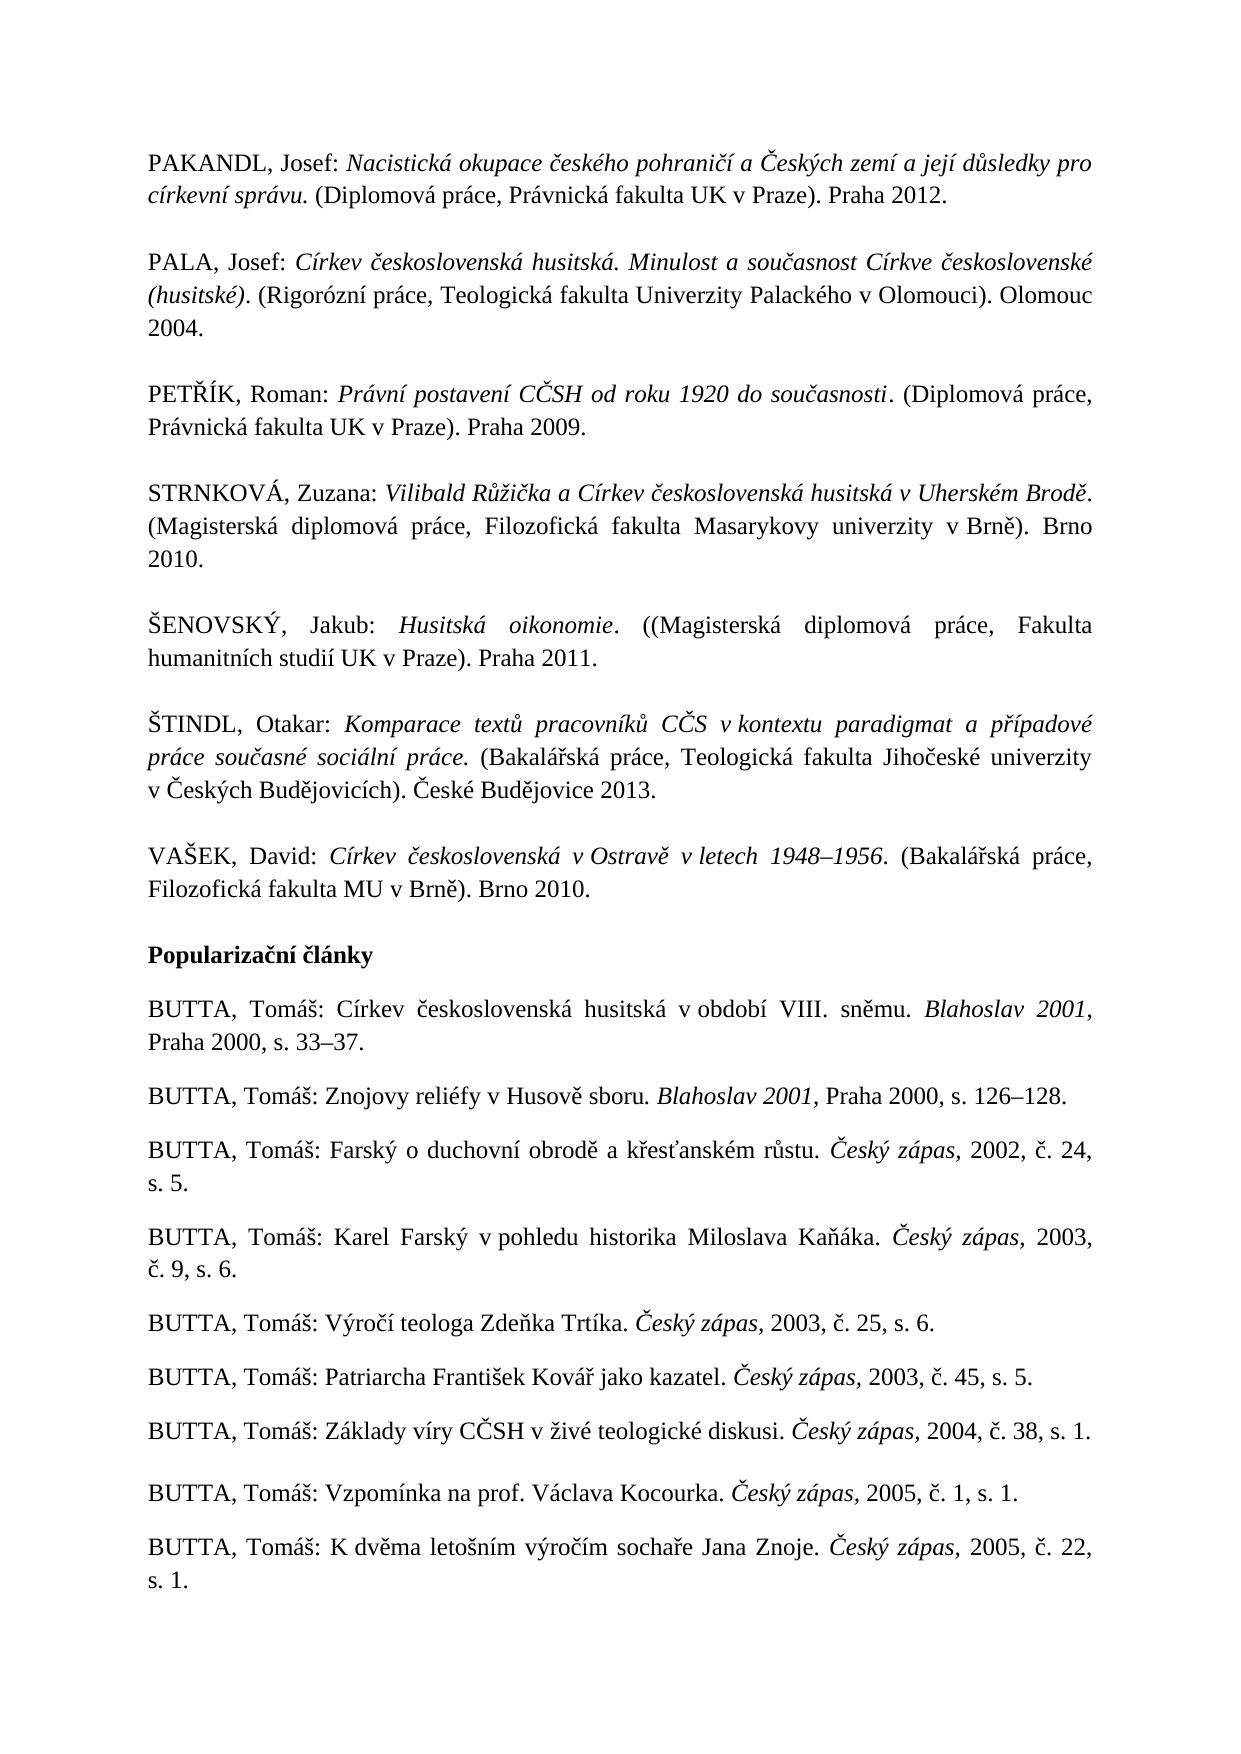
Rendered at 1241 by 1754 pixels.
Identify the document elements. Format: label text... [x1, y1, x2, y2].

text STRNKOVÁ, Zuzana: Vilibald Růžička a Církev československá husitská v Uherském Brodě. (Magisterská diplomová práce, Filozofická fakulta Masarykovy univerzity v Brně). Brno 2010. [148, 478, 1093, 573]
text BUTTA, Tomáš: Znojovy reliéfy v Husově sboru. Blahoslav 2001, Praha 2000, s. 126–128. [148, 1081, 1093, 1109]
subtitle BUTTA, Tomáš: Základy víry CČSH v živé teologické diskusi. Český zápas, 2004, č. 38, s. 1. [148, 1416, 1093, 1445]
text BUTTA, Tomáš: K dvěma letošním výročím sochaře Jana Znoje. Český zápas, 2005, č. 22, s. 1. [148, 1532, 1093, 1593]
text VAŠEK, David: Církev československá v Ostravě v letech 1948–1956. (Bakalářská práce, Filozofická fakulta MU v Brně). Brno 2010. [148, 841, 1093, 903]
text ŠTINDL, Otakar: Komparace textů pracovníků CČS v kontextu paradigmat a případové práce současné sociální práce. (Bakalářská práce, Teologická fakulta Jihočeské univerzity v Českých Budějovicích). České Budějovice 2013. [148, 709, 1093, 804]
text BUTTA, Tomáš: Karel Farský v pohledu historika Miloslava Kaňáka. Český zápas, 2003, č. 9, s. 6. [148, 1222, 1093, 1283]
text BUTTA, Tomáš: Vzpomínka na prof. Václava Kocourka. Český zápas, 2005, č. 1, s. 1. [148, 1478, 1093, 1507]
text Popularizační články [148, 940, 1093, 969]
text BUTTA, Tomáš: Výročí teologa Zdeňka Trtíka. Český zápas, 2003, č. 25, s. 6. [148, 1308, 1093, 1337]
text ŠENOVSKÝ, Jakub: Husitská oikonomie. ((Magisterská diplomová práce, Fakulta humanitních studií UK v Praze). Praha 2011. [148, 610, 1093, 672]
text BUTTA, Tomáš: Farský o duchovní obrodě a křesťanském růstu. Český zápas, 2002, č. 24, s. 5. [148, 1135, 1093, 1196]
text BUTTA, Tomáš: Církev československá husitská v období VIII. sněmu. Blahoslav 2001, Praha 2000, s. 33–37. [148, 994, 1093, 1056]
text PALA, Josef: Církev československá husitská. Minulost a současnost Církve československé (husitské). (Rigorózní práce, Teologická fakulta Univerzity Palackého v Olomouci). Olomouc 2004. [148, 247, 1093, 341]
text BUTTA, Tomáš: Patriarcha František Kovář jako kazatel. Český zápas, 2003, č. 45, s. 5. [148, 1362, 1093, 1391]
text PETŘÍK, Roman: Právní postavení CČSH od roku 1920 do současnosti. (Diplomová práce, Právnická fakulta UK v Praze). Praha 2009. [148, 379, 1093, 441]
text PAKANDL, Josef: Nacistická okupace českého pohraničí a Českých zemí a její důsledky pro církevní správu. (Diplomová práce, Právnická fakulta UK v Praze). Praha 2012. [148, 148, 1093, 209]
